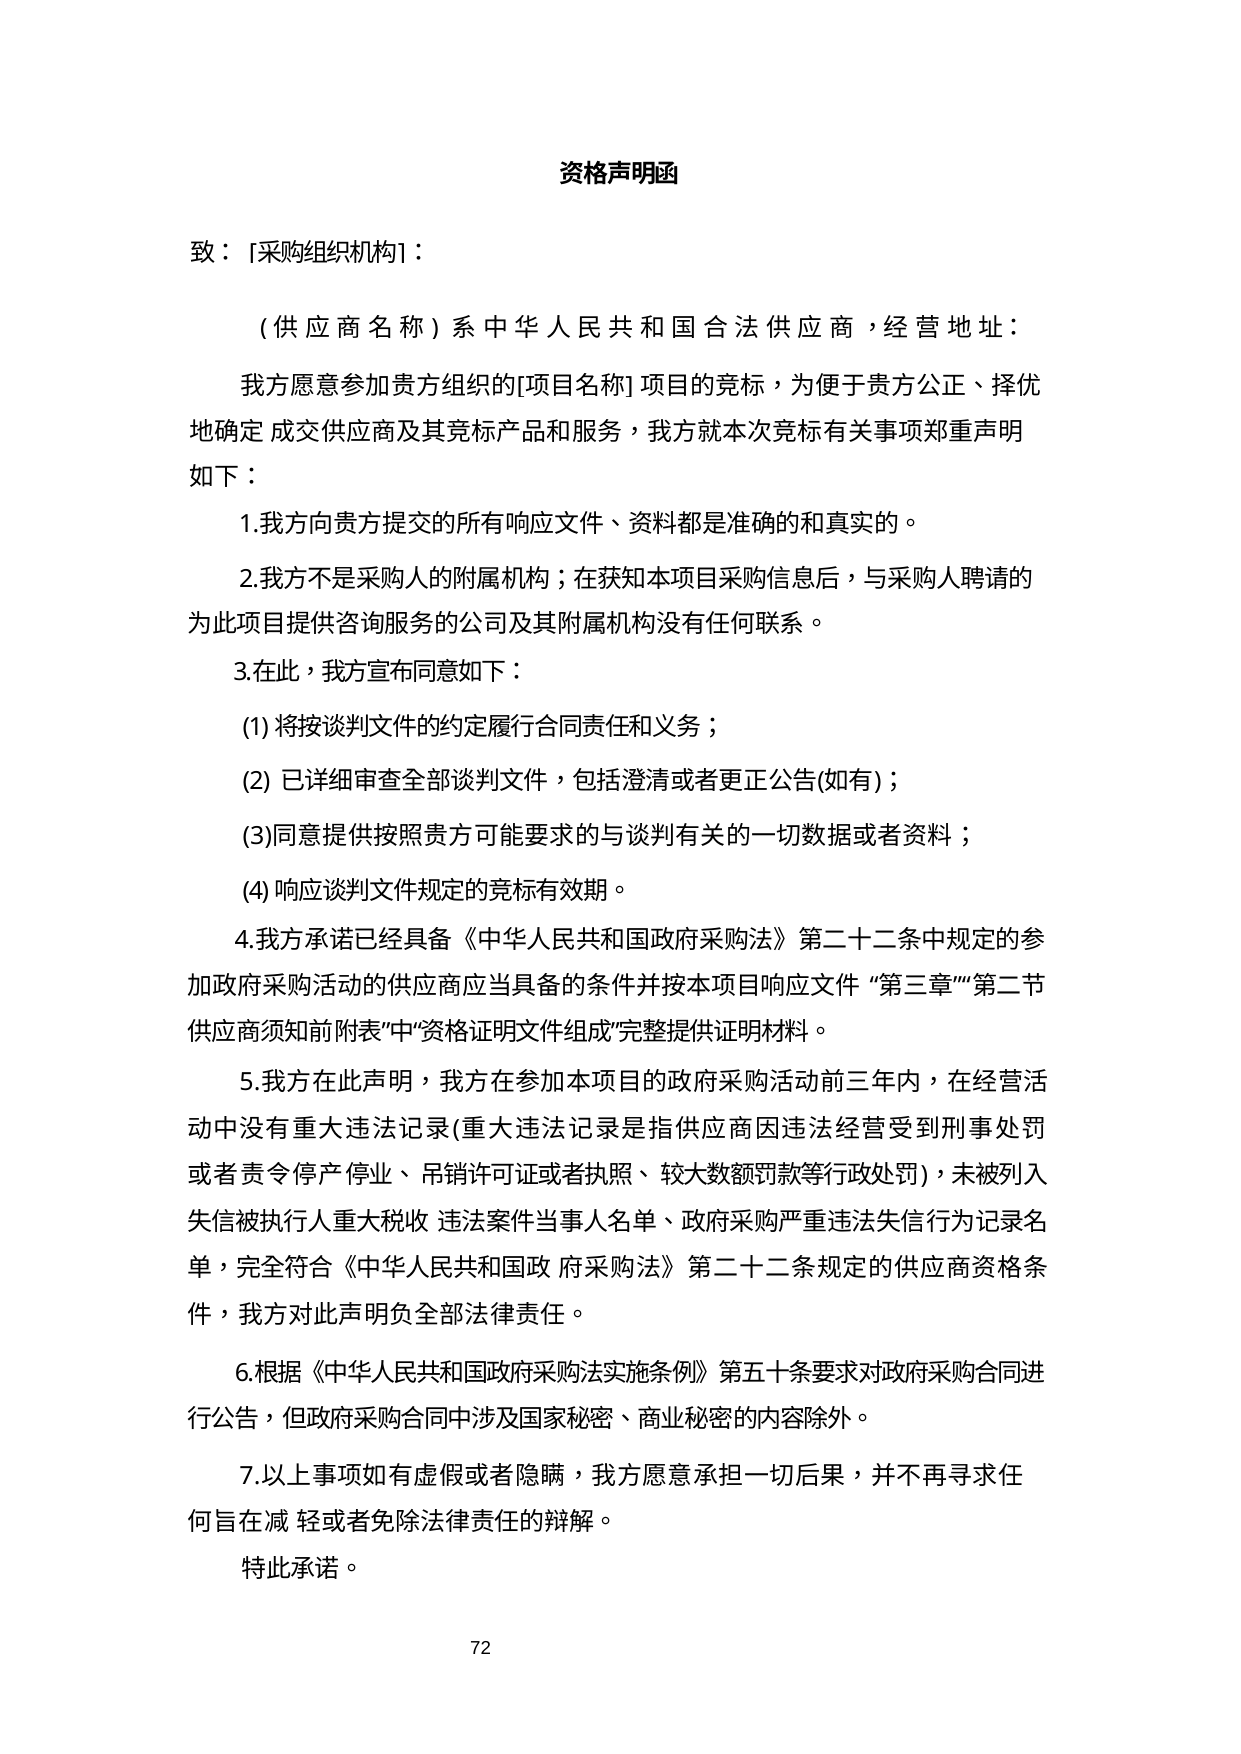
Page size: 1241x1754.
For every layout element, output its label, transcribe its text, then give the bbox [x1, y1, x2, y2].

text 3.在此，我方宣布同意如下： [233, 655, 1053, 686]
text 4.我方承诺已经具备《中华人民共和国政府采购法》第二十二条中规定的参加政府采购活动的供应商应当具备的条件并按本项目响应文件 “第三章”“第二节供应商须知前附表”中“资格证明文件组成”完整提供证明材料。 [187, 921, 1047, 1047]
text 我方愿意参加贵方组织的[项目名称] 项目的竞标，为便于贵方公正、择优地确定 成交供应商及其竞标产品和服务，我方就本次竞标有关事项郑重声明如下： [189, 368, 1045, 493]
text (3)同意提供按照贵方可能要求的与谈判有关的一切数据或者资料； [242, 820, 1053, 851]
text (4) 响应谈判文件规定的竞标有效期。 [242, 875, 1053, 906]
text 5.我方在此声明，我方在参加本项目的政府采购活动前三年内，在经营活动中没有重大违法记录(重大违法记录是指供应商因违法经营受到刑事处罚或者责令停产停业、 吊销许可证或者执照、 较大数额罚款等行政处罚)，未被列入失信被执行人重大税收 违法案件当事人名单、政府采购严重违法失信行为记录名单，完全符合《中华人民共和国政 府采购法》第二十二条规定的供应商资格条件，我方对此声明负全部法律责任。 [187, 1064, 1048, 1331]
text 2.我方不是采购人的附属机构；在获知本项目采购信息后，与采购人聘请的为此项目提供咨询服务的公司及其附属机构没有任何联系。 [188, 560, 1046, 640]
text ( 供 应 商 名 称 ) 系 中 华 人 民 共 和 国 合 法 供 应 商 ，经 营 地 址： [260, 312, 1053, 343]
text 6.根据《中华人民共和国政府采购法实施条例》第五十条要求对政府采购合同进行公告，但政府采购合同中涉及国家秘密、商业秘密的内容除外。 [187, 1355, 1053, 1434]
text 资格声明函 [187, 158, 1053, 189]
text (2) 已详细审查全部谈判文件，包括澄清或者更正公告(如有)； [242, 765, 1053, 796]
text (1) 将按谈判文件的约定履行合同责任和义务； [242, 710, 1053, 741]
text 致： [采购组织机构]： [190, 237, 1053, 268]
text 特此承诺。 [241, 1552, 1053, 1583]
text 1.我方向贵方提交的所有响应文件、资料都是准确的和真实的。 [239, 508, 1053, 539]
text 7.以上事项如有虚假或者隐瞒，我方愿意承担一切后果，并不再寻求任何旨在减 轻或者免除法律责任的辩解。 [188, 1458, 1043, 1537]
